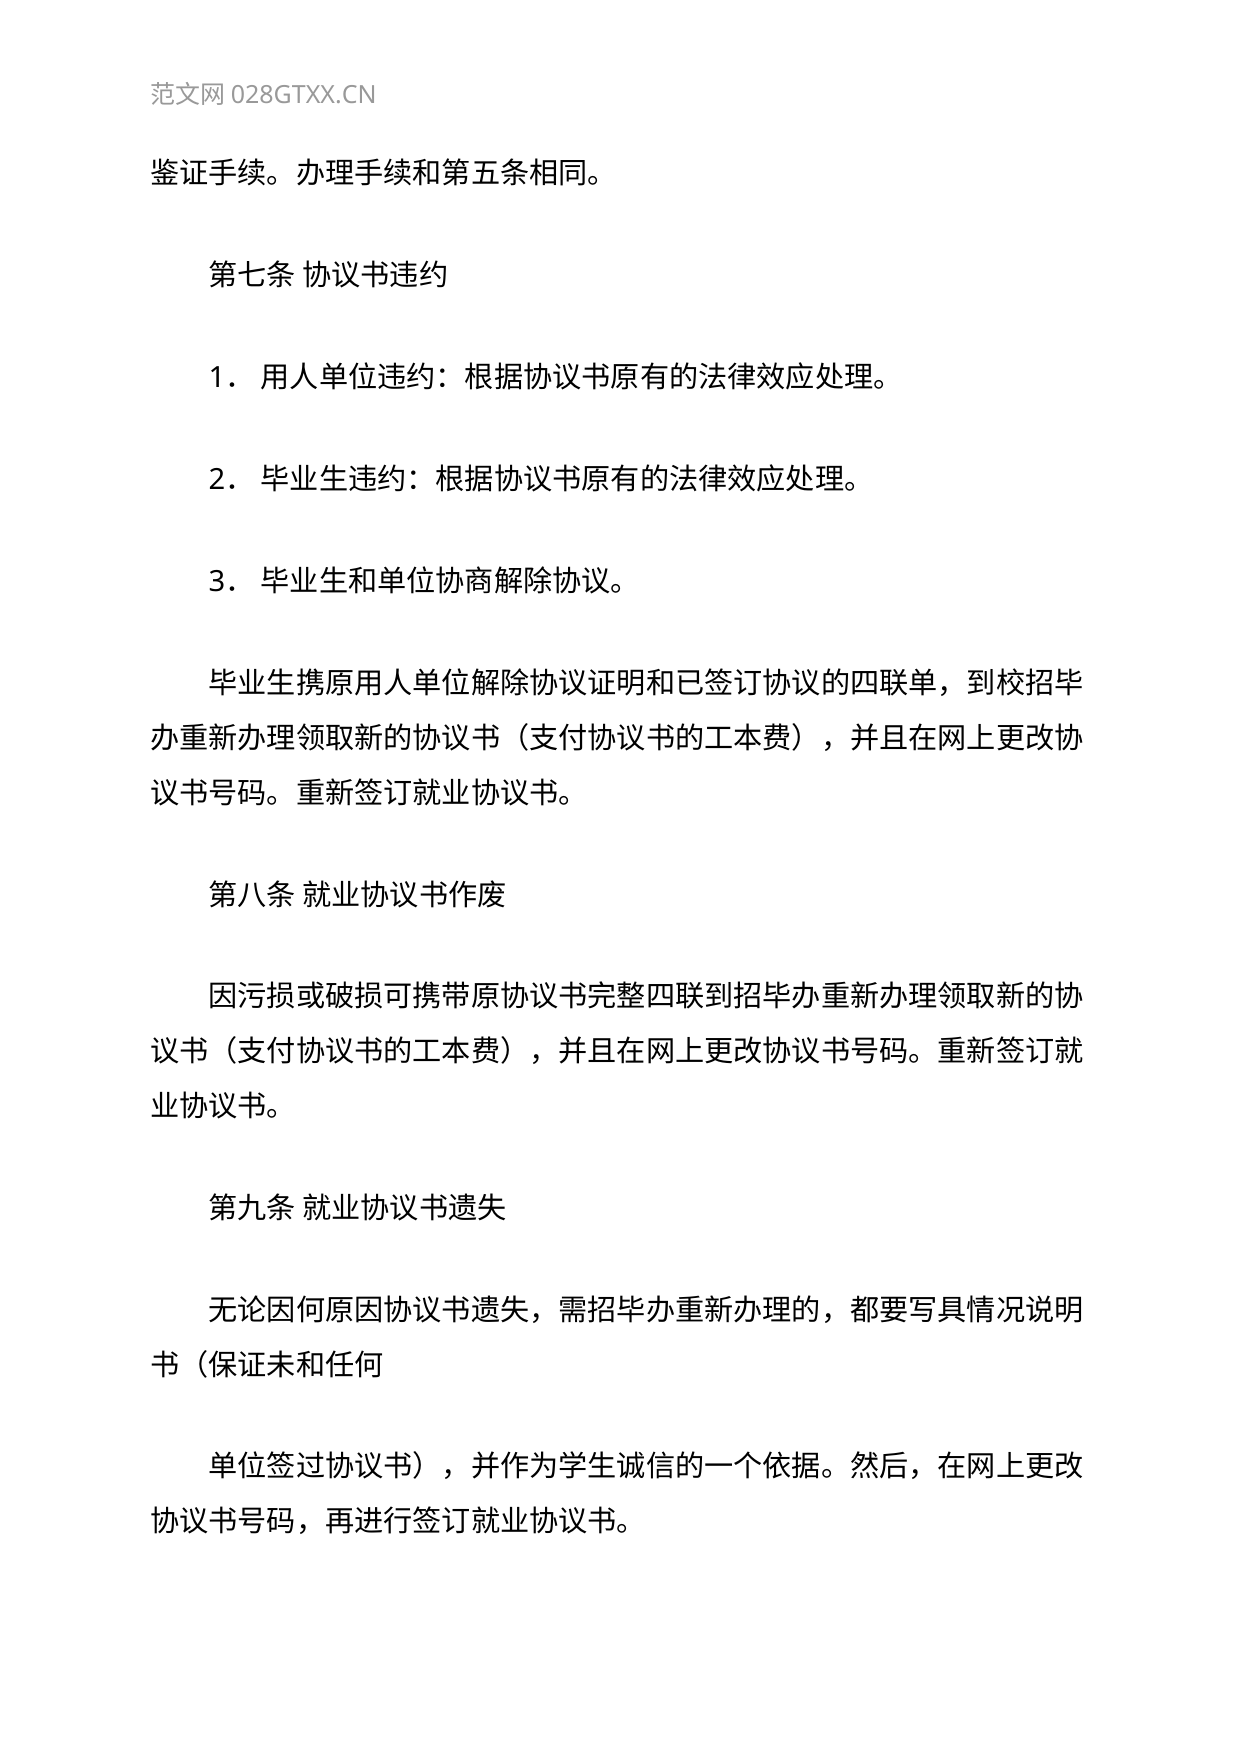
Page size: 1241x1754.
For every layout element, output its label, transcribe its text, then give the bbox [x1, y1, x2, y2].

text 因污损或破损可携带原协议书完整四联到招毕办重新办理领取新的协议书（支付协议书的工本费），并且在网上更改协议书号码。重新签订就业协议书。 [150, 973, 1090, 1125]
text 毕业生携原用人单位解除协议证明和已签订协议的四联单，到校招毕办重新办理领取新的协议书（支付协议书的工本费），并且在网上更改协议书号码。重新签订就业协议书。 [150, 659, 1090, 812]
text 1． 用人单位违约：根据协议书原有的法律效应处理。 [150, 353, 1090, 396]
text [150, 150, 1090, 192]
text 无论因何原因协议书遗失，需招毕办重新办理的，都要写具情况说明书（保证未和任何 [150, 1286, 1090, 1383]
text 2． 毕业生违约：根据协议书原有的法律效应处理。 [150, 456, 1090, 498]
text 第九条 就业协议书遗失 [150, 1184, 1090, 1227]
text 第七条 协议书违约 [150, 252, 1090, 294]
text 单位签过协议书），并作为学生诚信的一个依据。然后，在网上更改协议书号码，再进行签订就业协议书。 [150, 1443, 1090, 1540]
text 第八条 就业协议书作废 [150, 871, 1090, 913]
text 3． 毕业生和单位协商解除协议。 [150, 557, 1090, 600]
